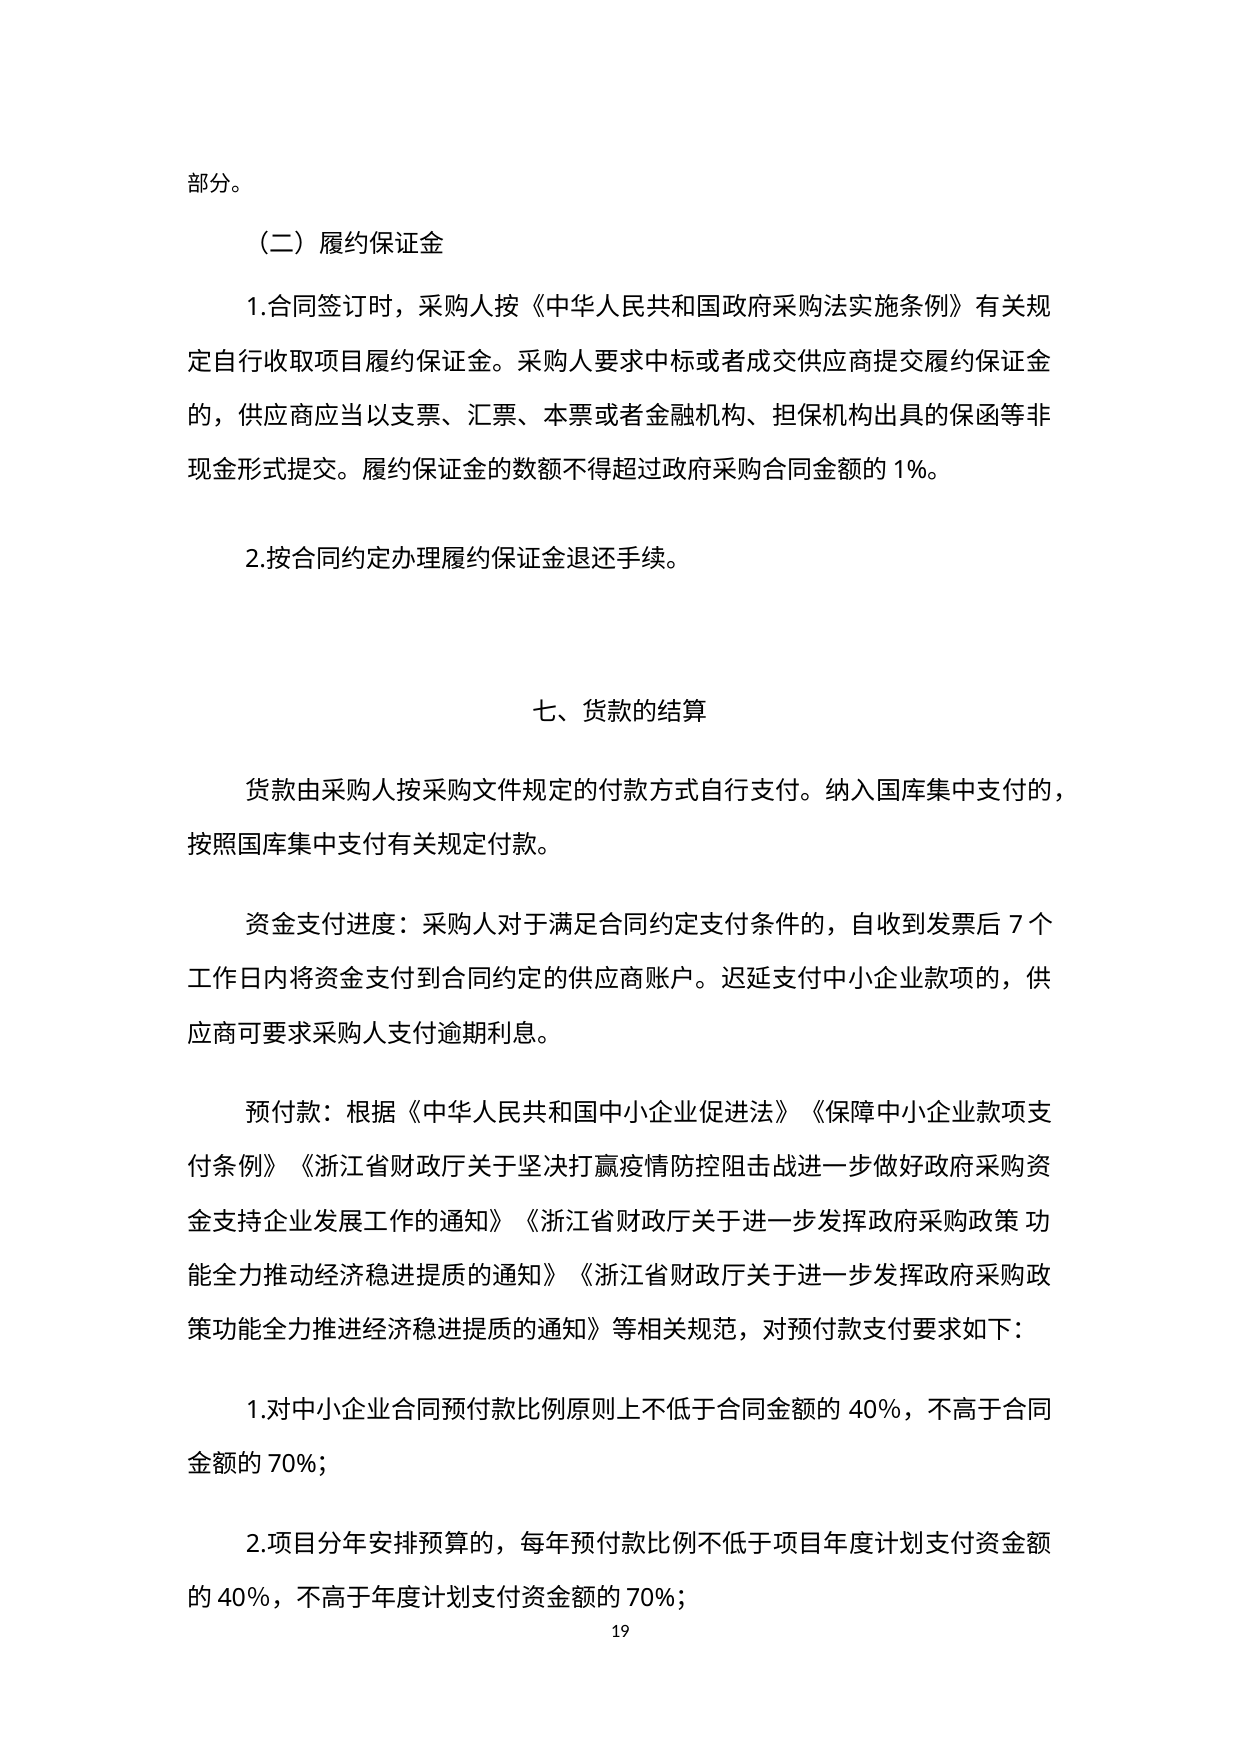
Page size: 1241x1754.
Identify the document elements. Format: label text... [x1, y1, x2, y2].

text 七、货款的结算 [187, 691, 1053, 727]
text 货款由采购人按采购文件规定的付款方式自行支付。纳入国库集中支付的，按照国库集中支付有关规定付款。 [187, 771, 1053, 861]
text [187, 153, 1053, 201]
text （二）履约保证金 [187, 214, 1053, 262]
text 资金支付进度：采购人对于满足合同约定支付条件的，自收到发票后7个工作日内将资金支付到合同约定的供应商账户。迟延支付中小企业款项的，供应商可要求采购人支付逾期利息。 [187, 904, 1053, 1049]
text 2.项目分年安排预算的，每年预付款比例不低于项目年度计划支付资金额的40％，不高于年度计划支付资金额的70%； [187, 1523, 1053, 1614]
text 1.对中小企业合同预付款比例原则上不低于合同金额的40％，不高于合同金额的70%； [187, 1389, 1053, 1480]
text 预付款：根据《中华人民共和国中小企业促进法》《保障中小企业款项支付条例》《浙江省财政厅关于坚决打赢疫情防控阻击战进一步做好政府采购资金支持企业发展工作的通知》《浙江省财政厅关于进一步发挥政府采购政策 功能全力推动经济稳进提质的通知》《浙江省财政厅关于进一步发挥政府采购政策功能全力推进经济稳进提质的通知》等相关规范，对预付款支付要求如下： [187, 1092, 1053, 1346]
text 1.合同签订时，采购人按《中华人民共和国政府采购法实施条例》有关规定自行收取项目履约保证金。采购人要求中标或者成交供应商提交履约保证金的，供应商应当以支票、汇票、本票或者金融机构、担保机构出具的保函等非现金形式提交。履约保证金的数额不得超过政府采购合同金额的1%。 [187, 287, 1053, 486]
text 2.按合同约定办理履约保证金退还手续。 [187, 529, 1053, 577]
